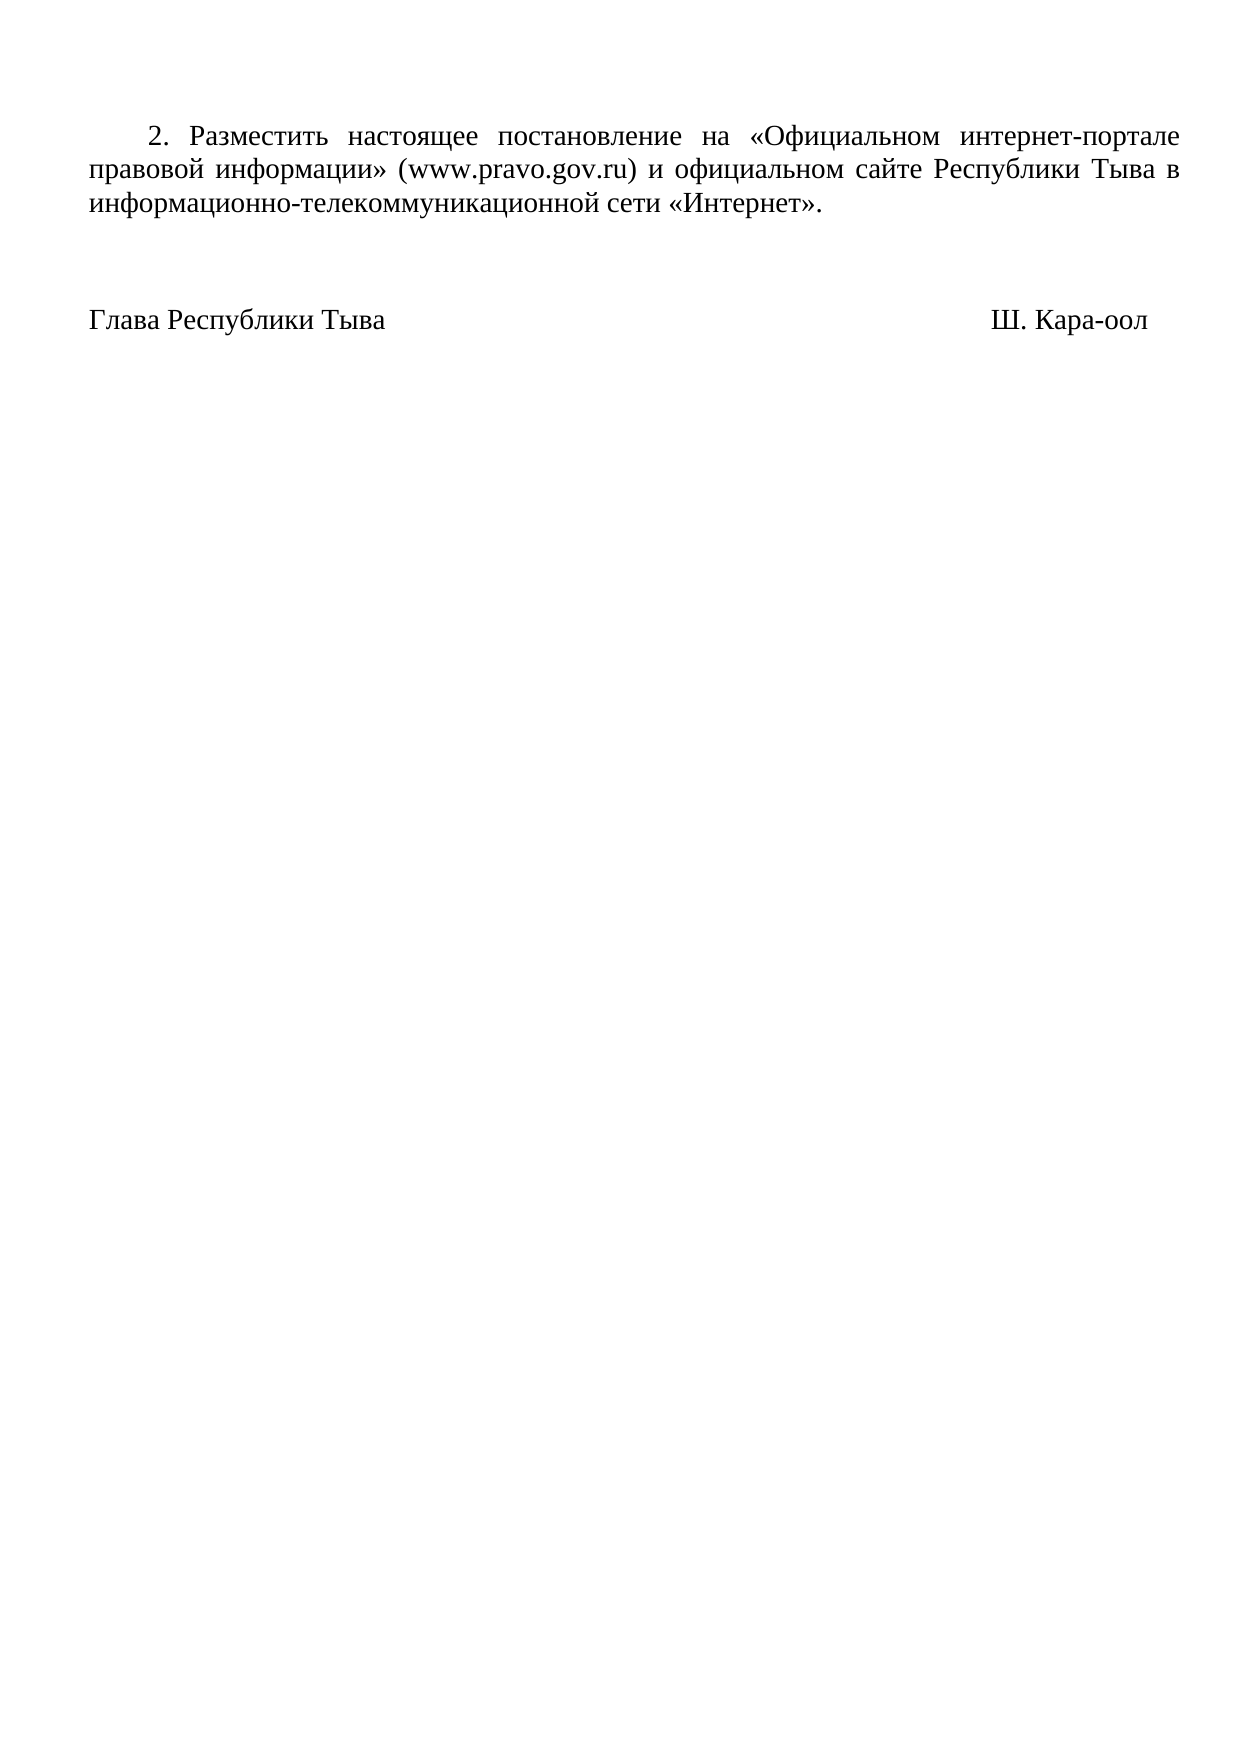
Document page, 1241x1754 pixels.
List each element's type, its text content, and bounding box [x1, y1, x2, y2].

text Глава Республики Тыва Ш. Кара-оол [89, 302, 1181, 336]
text 2. Разместить настоящее постановление на «Официальном интернет-портале правовой информации» (www.pravo.gov.ru) и официальном сайте Республики Тыва в информационно-телекоммуникационной сети «Интернет». [89, 118, 1181, 219]
